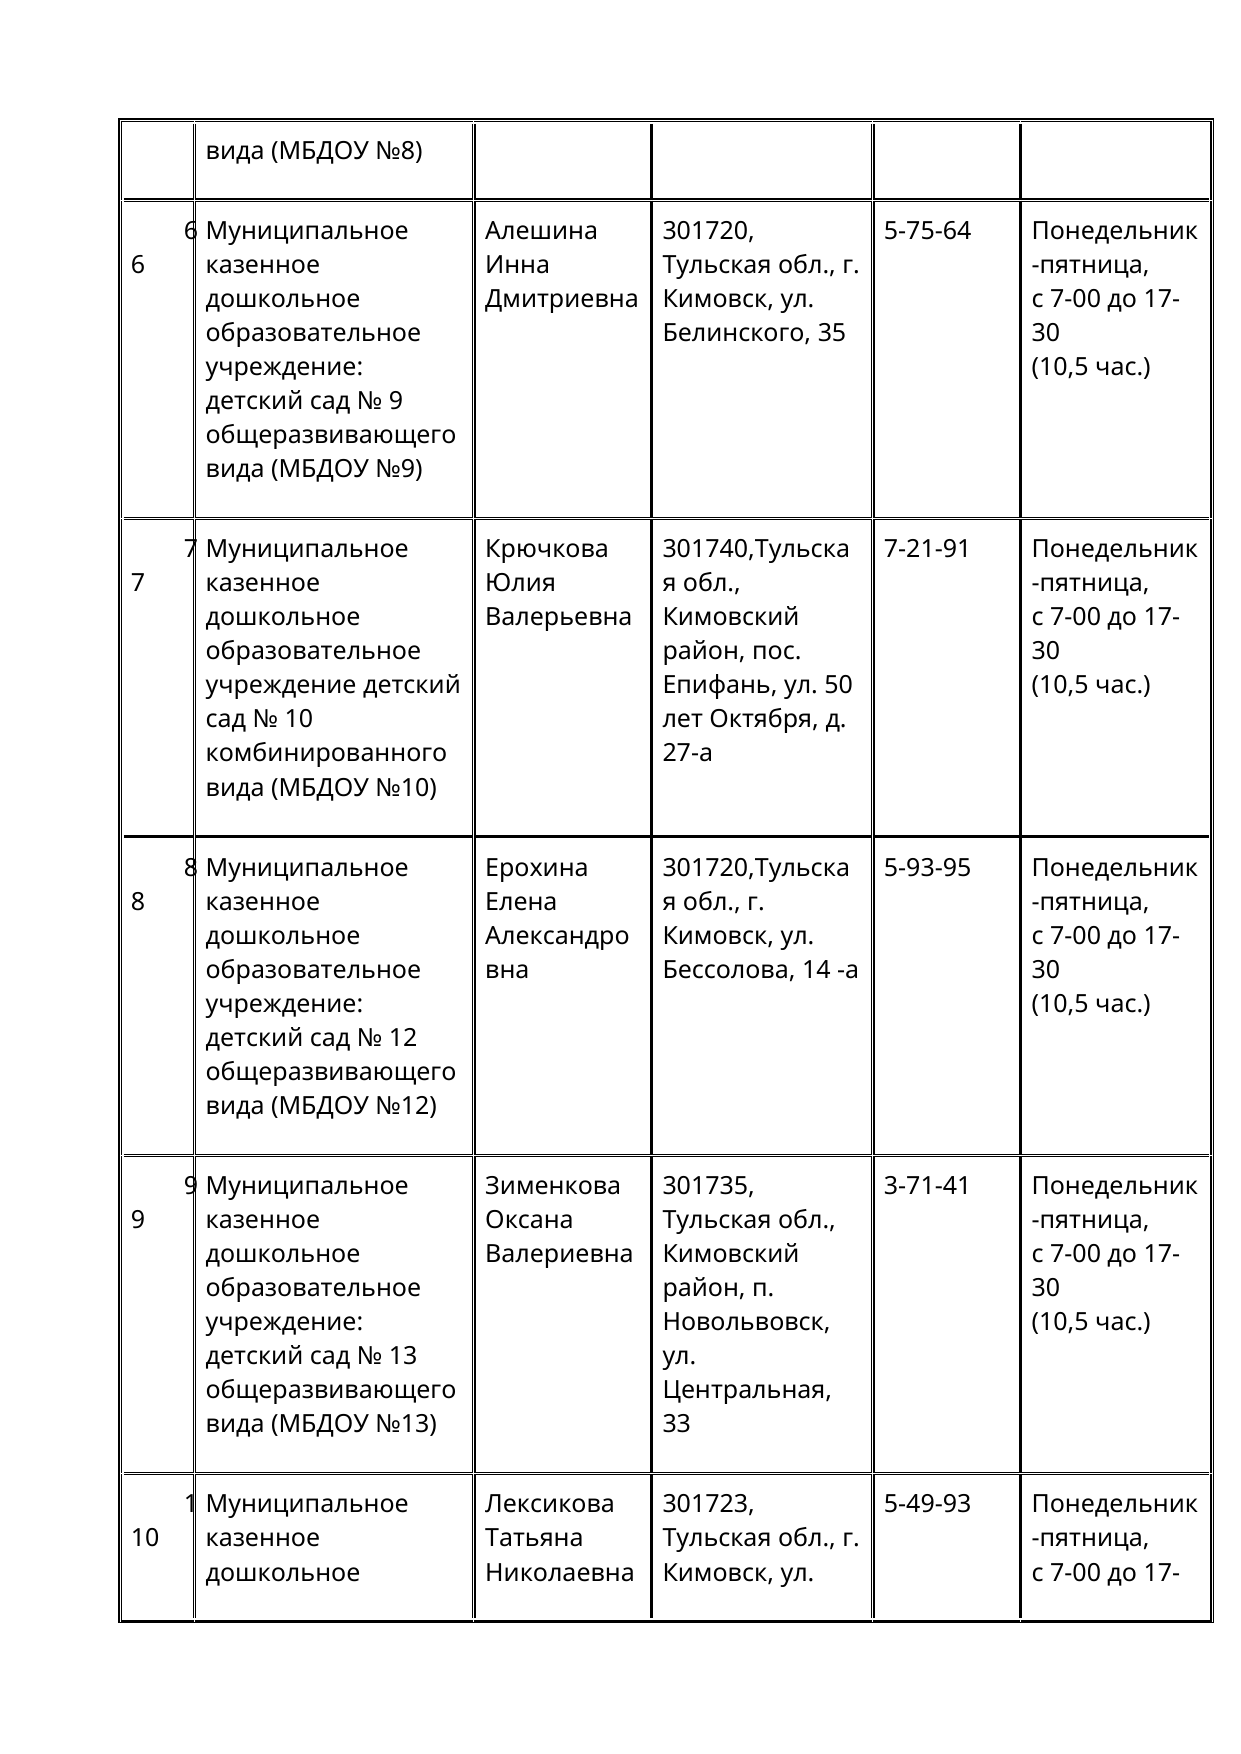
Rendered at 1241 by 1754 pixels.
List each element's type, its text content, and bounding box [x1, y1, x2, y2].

table_cell Крючкова Юлия Валерьевна [476, 520, 650, 835]
table_cell 77 [120, 517, 194, 835]
table_cell 110 [120, 1472, 194, 1620]
table_cell 5-75-64 [875, 202, 1019, 517]
table_cell 301720, Тульская обл., г. Кимовск, ул. Белинского, 35 [653, 202, 871, 517]
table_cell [1020, 1472, 1212, 1620]
table_cell Зименкова Оксана Валериевна [476, 1157, 650, 1472]
table_cell Муниципальное казенное дошкольное образовательное учреждение: детский сад № 9 общеразвивающего вида (МБДОУ №9) [196, 202, 472, 517]
table_cell 301720,Тульская обл., г. Кимовск, ул. Бессолова, 14 -а [653, 838, 871, 1153]
table_cell Понедельник-пятница, с 7-00 до 17-30 (10,5 час.) [1022, 198, 1211, 517]
table_cell 66 [122, 198, 193, 517]
table_cell 301740,Тульская обл., Кимовский район, пос. Епифань, ул. 50 лет Октября, д. 27-а [653, 520, 871, 835]
table_cell 88 [122, 835, 193, 1153]
table_cell Ерохина Елена Александровна [476, 838, 650, 1153]
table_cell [195, 120, 474, 198]
table_cell Муниципальное казенное дошкольное образовательное учреждение детский сад № 10 комбинированного вида (МБДОУ №10) [196, 520, 472, 835]
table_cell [651, 120, 873, 198]
table_cell Алешина Инна Дмитриевна [476, 202, 650, 517]
table_cell Муниципальное казенное дошкольное образовательное учреждение: детский сад № 12 общеразвивающего вида (МБДОУ №12) [196, 838, 472, 1153]
table_cell Муниципальное казенное дошкольное образовательное учреждение: детский сад № 13 общеразвивающего вида (МБДОУ №13) [196, 1157, 472, 1472]
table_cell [651, 1472, 873, 1620]
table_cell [195, 1472, 474, 1620]
table_cell 301735, Тульская обл., Кимовский район, п. Новольвовск, ул. Центральная, 33 [653, 1157, 871, 1472]
table_cell 7-21-91 [875, 520, 1019, 835]
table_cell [474, 122, 651, 198]
table_cell Понедельник-пятница, с 7-00 до 17-30 (10,5 час.) [1020, 517, 1212, 835]
table_cell 55 [122, 122, 194, 198]
table_cell 5-49-93 [873, 1475, 1020, 1620]
table_cell 5-93-95 [875, 838, 1019, 1153]
table_cell 99 [122, 1154, 193, 1472]
table_cell 5-46-87 [873, 122, 1020, 198]
table_cell 3-71-41 [875, 1157, 1019, 1472]
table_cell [474, 1475, 651, 1620]
table_cell Понедельник-пятница, с 7-00 до 17-30 (10,5 час.) [1022, 835, 1210, 1153]
table_cell Понедельник-пятница, с 7-00 до 17-30 (10,5 час.) [1022, 1154, 1211, 1472]
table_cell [1020, 122, 1210, 198]
